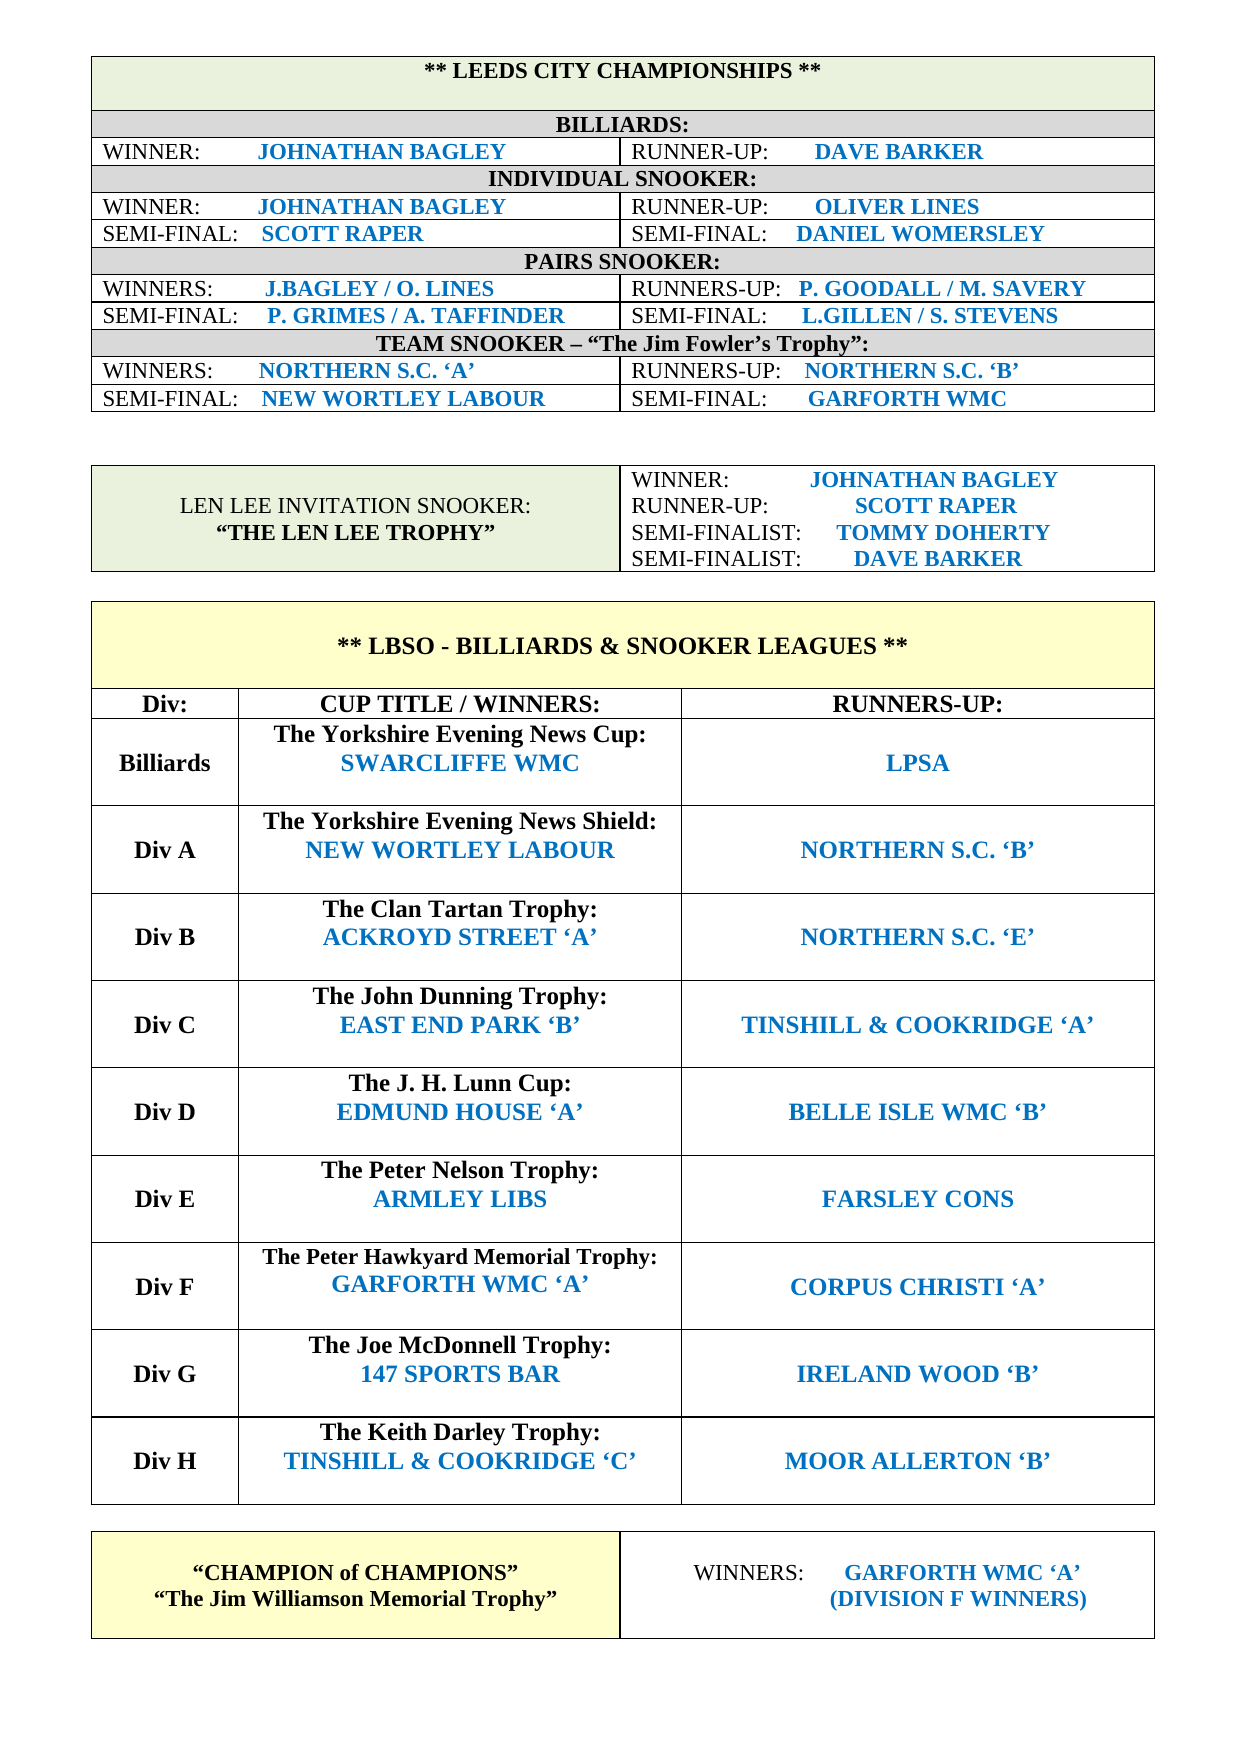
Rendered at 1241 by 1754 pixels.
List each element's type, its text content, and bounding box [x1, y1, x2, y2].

table_cell TINSHILL & COOKRIDGE ‘A’ [682, 981, 1154, 1067]
table_cell The Peter Nelson Trophy: ARMLEY LIBS [239, 1156, 681, 1242]
table_cell Billiards [92, 719, 238, 805]
table_cell SEMI-FINAL: NEW WORTLEY LABOUR [92, 385, 619, 411]
table_cell WINNER: JOHNATHAN BAGLEY [92, 193, 619, 219]
table_cell INDIVIDUAL SNOOKER: [92, 166, 1154, 192]
table_cell The Clan Tartan Trophy: ACKROYD STREET ‘A’ [239, 894, 681, 980]
table_cell WINNERS: J.BAGLEY / O. LINES [92, 275, 619, 301]
table_cell SEMI-FINAL: SCOTT RAPER [92, 220, 619, 247]
table_cell The Joe McDonnell Trophy: 147 SPORTS BAR [239, 1330, 681, 1416]
table_cell The Keith Darley Trophy: TINSHILL & COOKRIDGE ‘C’ [239, 1418, 681, 1504]
table_cell BELLE ISLE WMC ‘B’ [682, 1068, 1154, 1154]
table_header LEN LEE INVITATION SNOOKER: “THE LEN LEE TROPHY” [92, 466, 619, 571]
table_cell PAIRS SNOOKER: [92, 248, 1154, 274]
table_cell WINNER: JOHNATHAN BAGLEY [92, 138, 619, 164]
table_cell Div F [92, 1243, 238, 1329]
table_cell NORTHERN S.C. ‘E’ [682, 894, 1154, 980]
table_cell Div E [92, 1156, 238, 1242]
table_cell SEMI-FINAL: GARFORTH WMC [621, 385, 1154, 411]
table_cell SEMI-FINAL: L.GILLEN / S. STEVENS [621, 303, 1154, 329]
table_cell RUNNER-UP: DAVE BARKER [621, 138, 1154, 164]
table_cell Div H [92, 1418, 238, 1504]
table_cell Div B [92, 894, 238, 980]
table_cell TEAM SNOOKER – “The Jim Fowler’s Trophy”: [92, 330, 1154, 356]
table_cell CUP TITLE / WINNERS: [239, 689, 681, 718]
table_header WINNERS: GARFORTH WMC ‘A’ (DIVISION F WINNERS) [621, 1532, 1154, 1638]
table_cell NORTHERN S.C. ‘B’ [682, 806, 1154, 893]
table_cell RUNNERS-UP: P. GOODALL / M. SAVERY [621, 275, 1154, 301]
table_cell The John Dunning Trophy: EAST END PARK ‘B’ [239, 981, 681, 1067]
table_cell WINNERS: NORTHERN S.C. ‘A’ [92, 357, 619, 384]
table_cell Div D [92, 1068, 238, 1154]
table_cell Div: [92, 689, 238, 718]
table_cell LPSA [682, 719, 1154, 805]
table_cell FARSLEY CONS [682, 1156, 1154, 1242]
table_cell CORPUS CHRISTI ‘A’ [682, 1243, 1154, 1329]
table_cell SEMI-FINAL: DANIEL WOMERSLEY [621, 220, 1154, 247]
table_header WINNER: JOHNATHAN BAGLEY RUNNER-UP: SCOTT RAPER SEMI-FINALIST: TOMMY DOHERTY SEMI-FINALIST: DAVE BARKER [621, 466, 1154, 571]
table_cell The J. H. Lunn Cup: EDMUND HOUSE ‘A’ [239, 1068, 681, 1154]
table_header ** LEEDS CITY CHAMPIONSHIPS ** [92, 57, 1154, 110]
table_cell MOOR ALLERTON ‘B’ [682, 1418, 1154, 1504]
table_cell The Peter Hawkyard Memorial Trophy: GARFORTH WMC ‘A’ [239, 1243, 681, 1329]
table_cell RUNNERS-UP: NORTHERN S.C. ‘B’ [621, 357, 1154, 384]
table_cell The Yorkshire Evening News Shield: NEW WORTLEY LABOUR [239, 806, 681, 893]
table_cell The Yorkshire Evening News Cup: SWARCLIFFE WMC [239, 719, 681, 805]
table_cell Div C [92, 981, 238, 1067]
table_cell RUNNERS-UP: [682, 689, 1154, 718]
table_cell IRELAND WOOD ‘B’ [682, 1330, 1154, 1416]
table_header ** LBSO - BILLIARDS & SNOOKER LEAGUES ** [92, 602, 1154, 688]
table_cell RUNNER-UP: OLIVER LINES [621, 193, 1154, 219]
table_cell Div A [92, 806, 238, 893]
table_cell SEMI-FINAL: P. GRIMES / A. TAFFINDER [92, 303, 619, 329]
table_header “CHAMPION of CHAMPIONS” “The Jim Williamson Memorial Trophy” [92, 1532, 619, 1638]
table_cell BILLIARDS: [92, 111, 1154, 137]
table_cell Div G [92, 1330, 238, 1416]
